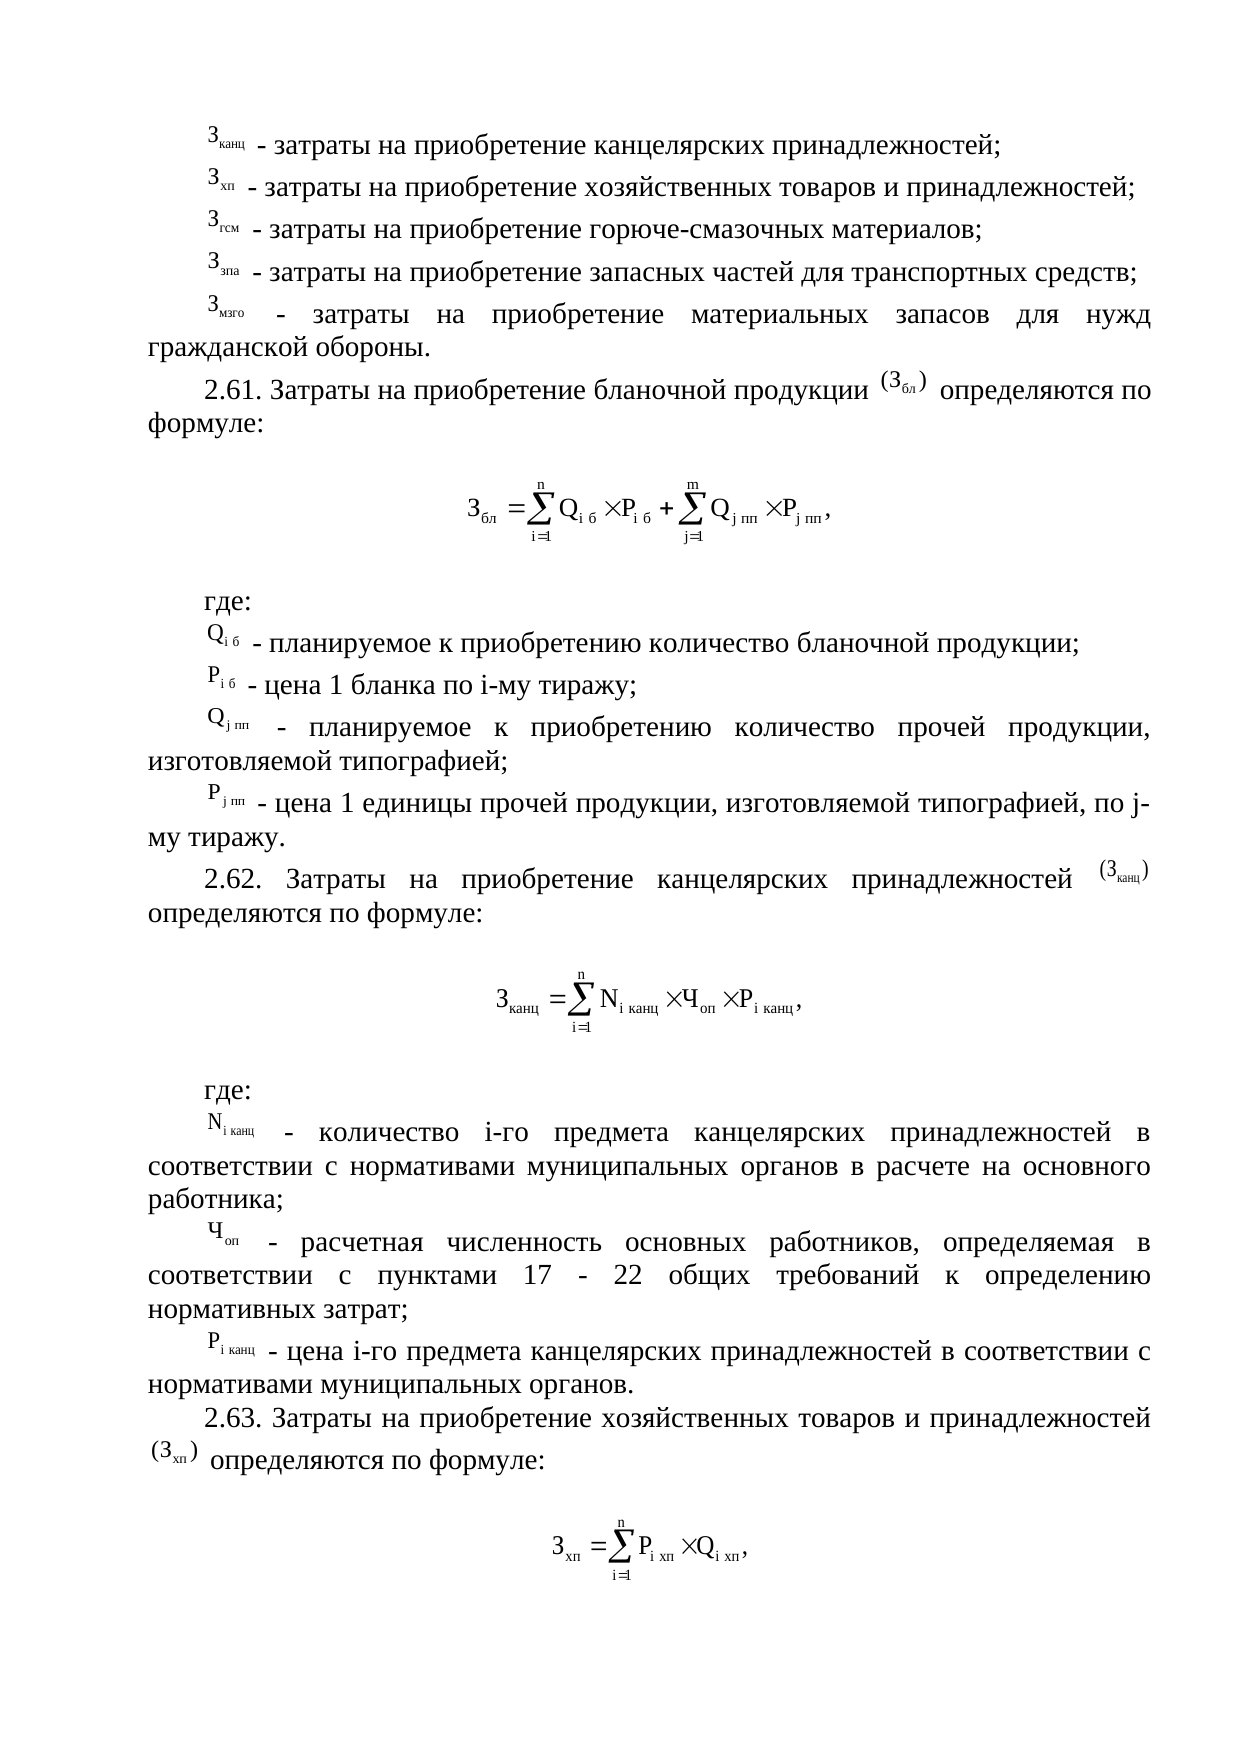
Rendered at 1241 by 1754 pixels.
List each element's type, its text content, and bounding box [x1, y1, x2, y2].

text где: [148, 1072, 1152, 1106]
text - цена 1 бланка по i-му тиражу; [148, 658, 1152, 701]
text - цена 1 единицы прочей продукции, изготовляемой типографией, по j-му тиражу. [148, 777, 1152, 852]
text - планируемое к приобретению количество прочей продукции, изготовляемой типографией; [148, 701, 1152, 777]
text - расчетная численность основных работников, определяемая в соответствии с пунктами 17 - 22 общих требований к определению нормативных затрат; [148, 1215, 1152, 1324]
text где: [148, 583, 1152, 616]
text - затраты на приобретение запасных частей для транспортных средств; [148, 245, 1152, 287]
text - цена i-го предмета канцелярских принадлежностей в соответствии с нормативами муниципальных органов. [148, 1324, 1152, 1400]
text 2.61. Затраты на приобретение бланочной продукции определяются по формуле: [148, 363, 1152, 439]
text - затраты на приобретение хозяйственных товаров и принадлежностей; [148, 160, 1152, 203]
text - затраты на приобретение канцелярских принадлежностей; [148, 118, 1152, 160]
text - затраты на приобретение материальных запасов для нужд гражданской обороны. [148, 287, 1152, 363]
text - планируемое к приобретению количество бланочной продукции; [148, 616, 1152, 658]
text 2.62. Затраты на приобретение канцелярских принадлежностей определяются по формуле: [148, 852, 1152, 928]
text 2.63. Затраты на приобретение хозяйственных товаров и принадлежностей определяются по формуле: [148, 1400, 1152, 1476]
text - затраты на приобретение горюче-смазочных материалов; [148, 203, 1152, 245]
text - количество i-го предмета канцелярских принадлежностей в соответствии с нормативами муниципальных органов в расчете на основного работника; [148, 1106, 1152, 1215]
